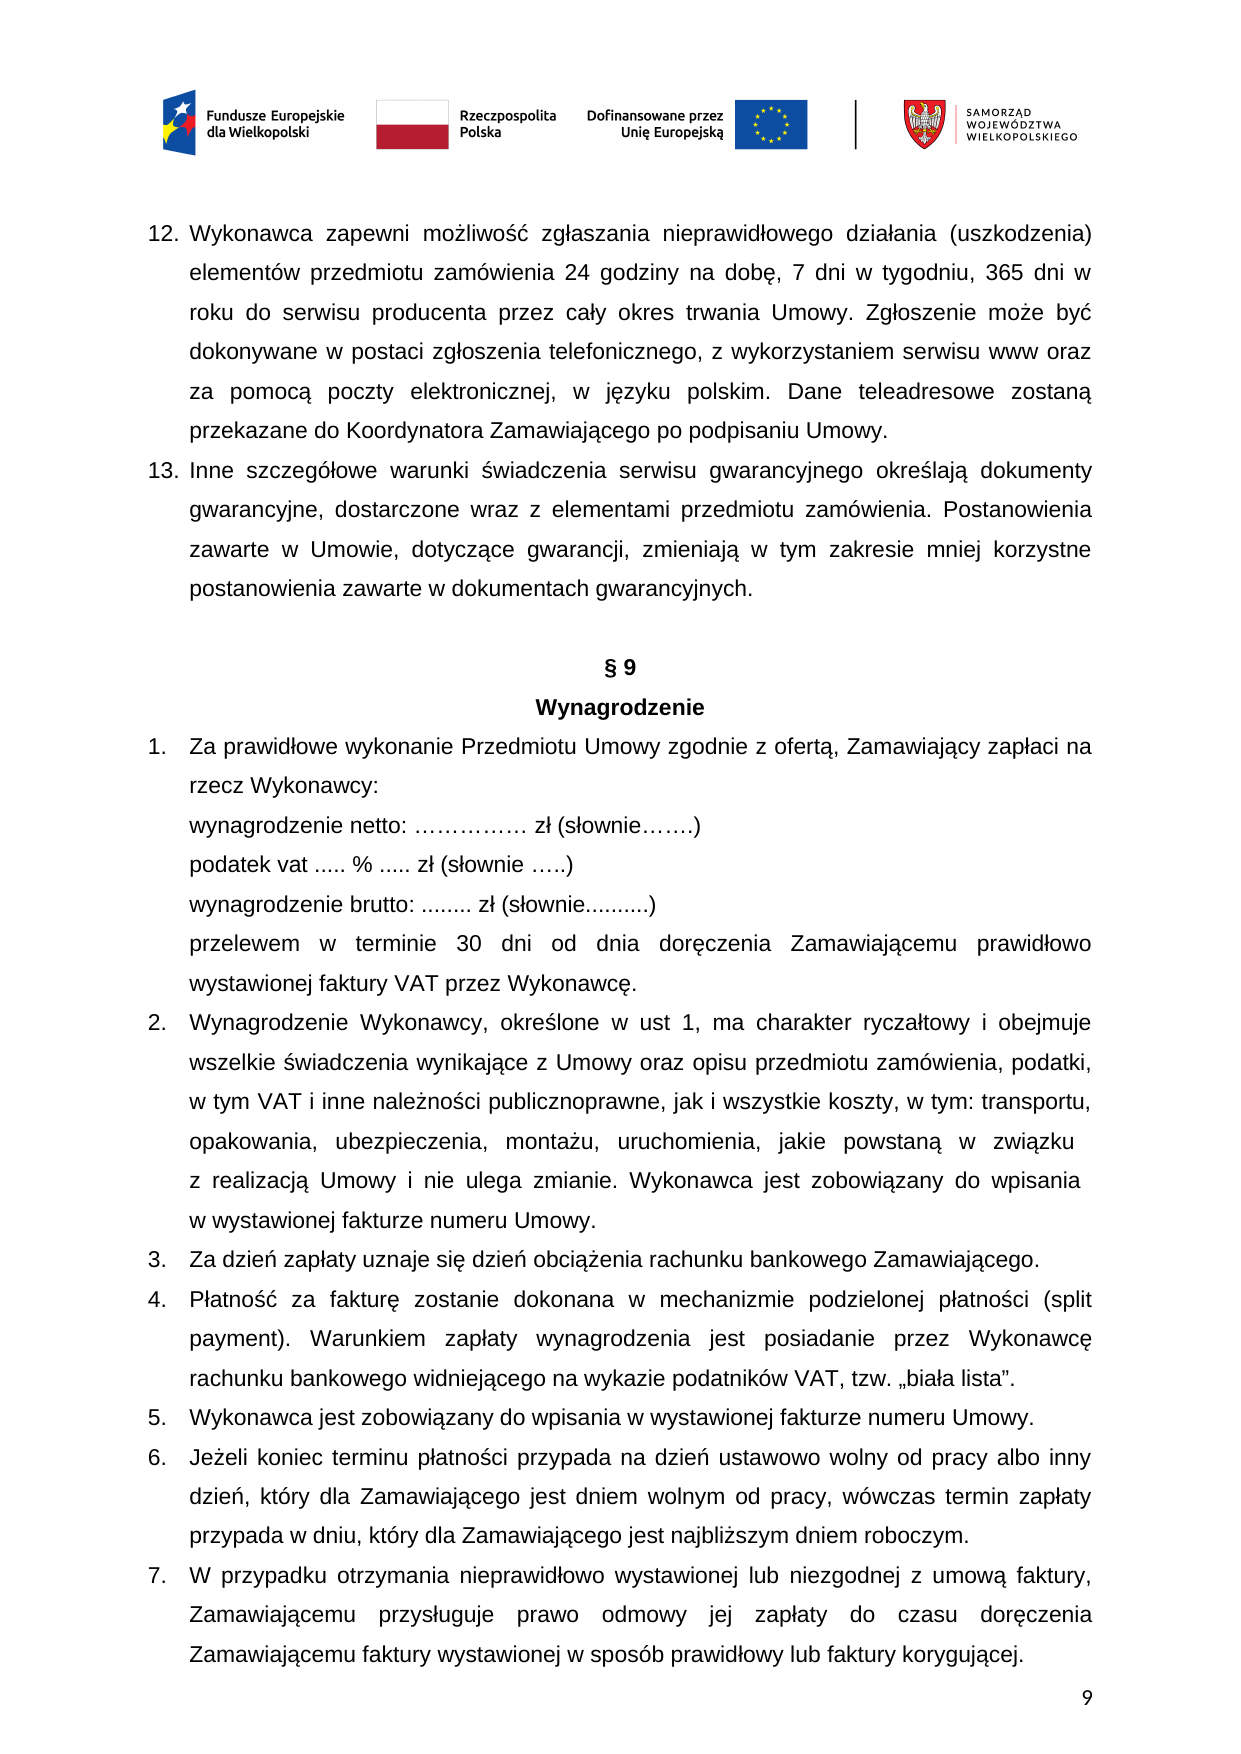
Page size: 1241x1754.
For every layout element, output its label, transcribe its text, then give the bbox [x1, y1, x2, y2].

list W przypadku otrzymania nieprawidłowo wystawionej lub niezgodnej z umową faktury, Zamawiającemu przysługuje prawo odmowy jej zapłaty do czasu doręczenia Zamawiającemu faktury wystawionej w sposób prawidłowy lub faktury korygującej. [148, 1562, 1092, 1667]
list Płatność za fakturę zostanie dokonana w mechanizmie podzielonej płatności (split payment). Warunkiem zapłaty wynagrodzenia jest posiadanie przez Wykonawcę rachunku bankowego widniejącego na wykazie podatników VAT, tzw. „biała lista”. [148, 1286, 1092, 1391]
list przelewem w terminie 30 dni od dnia doręczenia Zamawiającemu prawidłowo wystawionej faktury VAT przez Wykonawcę. [189, 930, 1092, 996]
list Wynagrodzenie Wykonawcy, określone w ust 1, ma charakter ryczałtowy i obejmuje wszelkie świadczenia wynikające z Umowy oraz opisu przedmiotu zamówienia, podatki, w tym VAT i inne należności publicznoprawne, jak i wszystkie koszty, w tym: transportu, opakowania, ubezpieczenia, montażu, uruchomienia, jakie powstaną w związku z realizacją Umowy i nie ulega zmianie. Wykonawca jest zobowiązany do wpisania w wystawionej fakturze numeru Umowy. [148, 1009, 1092, 1233]
text Wynagrodzenie [148, 693, 1092, 720]
list Za prawidłowe wykonanie Przedmiotu Umowy zgodnie z ofertą, Zamawiający zapłaci na rzecz Wykonawcy: [148, 733, 1092, 799]
list Jeżeli koniec terminu płatności przypada na dzień ustawowo wolny od pracy albo inny dzień, który dla Zamawiającego jest dniem wolnym od pracy, wówczas termin zapłaty przypada w dniu, który dla Zamawiającego jest najbliższym dniem roboczym. [148, 1443, 1092, 1549]
picture [147, 73, 1093, 172]
list podatek vat ..... % ..... zł (słownie …..) [189, 851, 1092, 878]
list wynagrodzenie brutto: ........ zł (słownie..........) [189, 891, 1092, 917]
list wynagrodzenie netto: …………… zł (słownie…….) [189, 812, 1092, 838]
list Wykonawca zapewni możliwość zgłaszania nieprawidłowego działania (uszkodzenia) elementów przedmiotu zamówienia 24 godziny na dobę, 7 dni w tygodniu, 365 dni w roku do serwisu producenta przez cały okres trwania Umowy. Zgłoszenie może być dokonywane w postaci zgłoszenia telefonicznego, z wykorzystaniem serwisu www oraz za pomocą poczty elektronicznej, w języku polskim. Dane teleadresowe zostaną przekazane do Koordynatora Zamawiającego po podpisaniu Umowy. [148, 220, 1092, 443]
text § 9 [148, 654, 1092, 680]
list Za dzień zapłaty uznaje się dzień obciążenia rachunku bankowego Zamawiającego. [148, 1246, 1092, 1272]
list Wykonawca jest zobowiązany do wpisania w wystawionej fakturze numeru Umowy. [148, 1404, 1092, 1430]
list Inne szczegółowe warunki świadczenia serwisu gwarancyjnego określają dokumenty gwarancyjne, dostarczone wraz z elementami przedmiotu zamówienia. Postanowienia zawarte w Umowie, dotyczące gwarancji, zmieniają w tym zakresie mniej korzystne postanowienia zawarte w dokumentach gwarancyjnych. [148, 457, 1092, 601]
